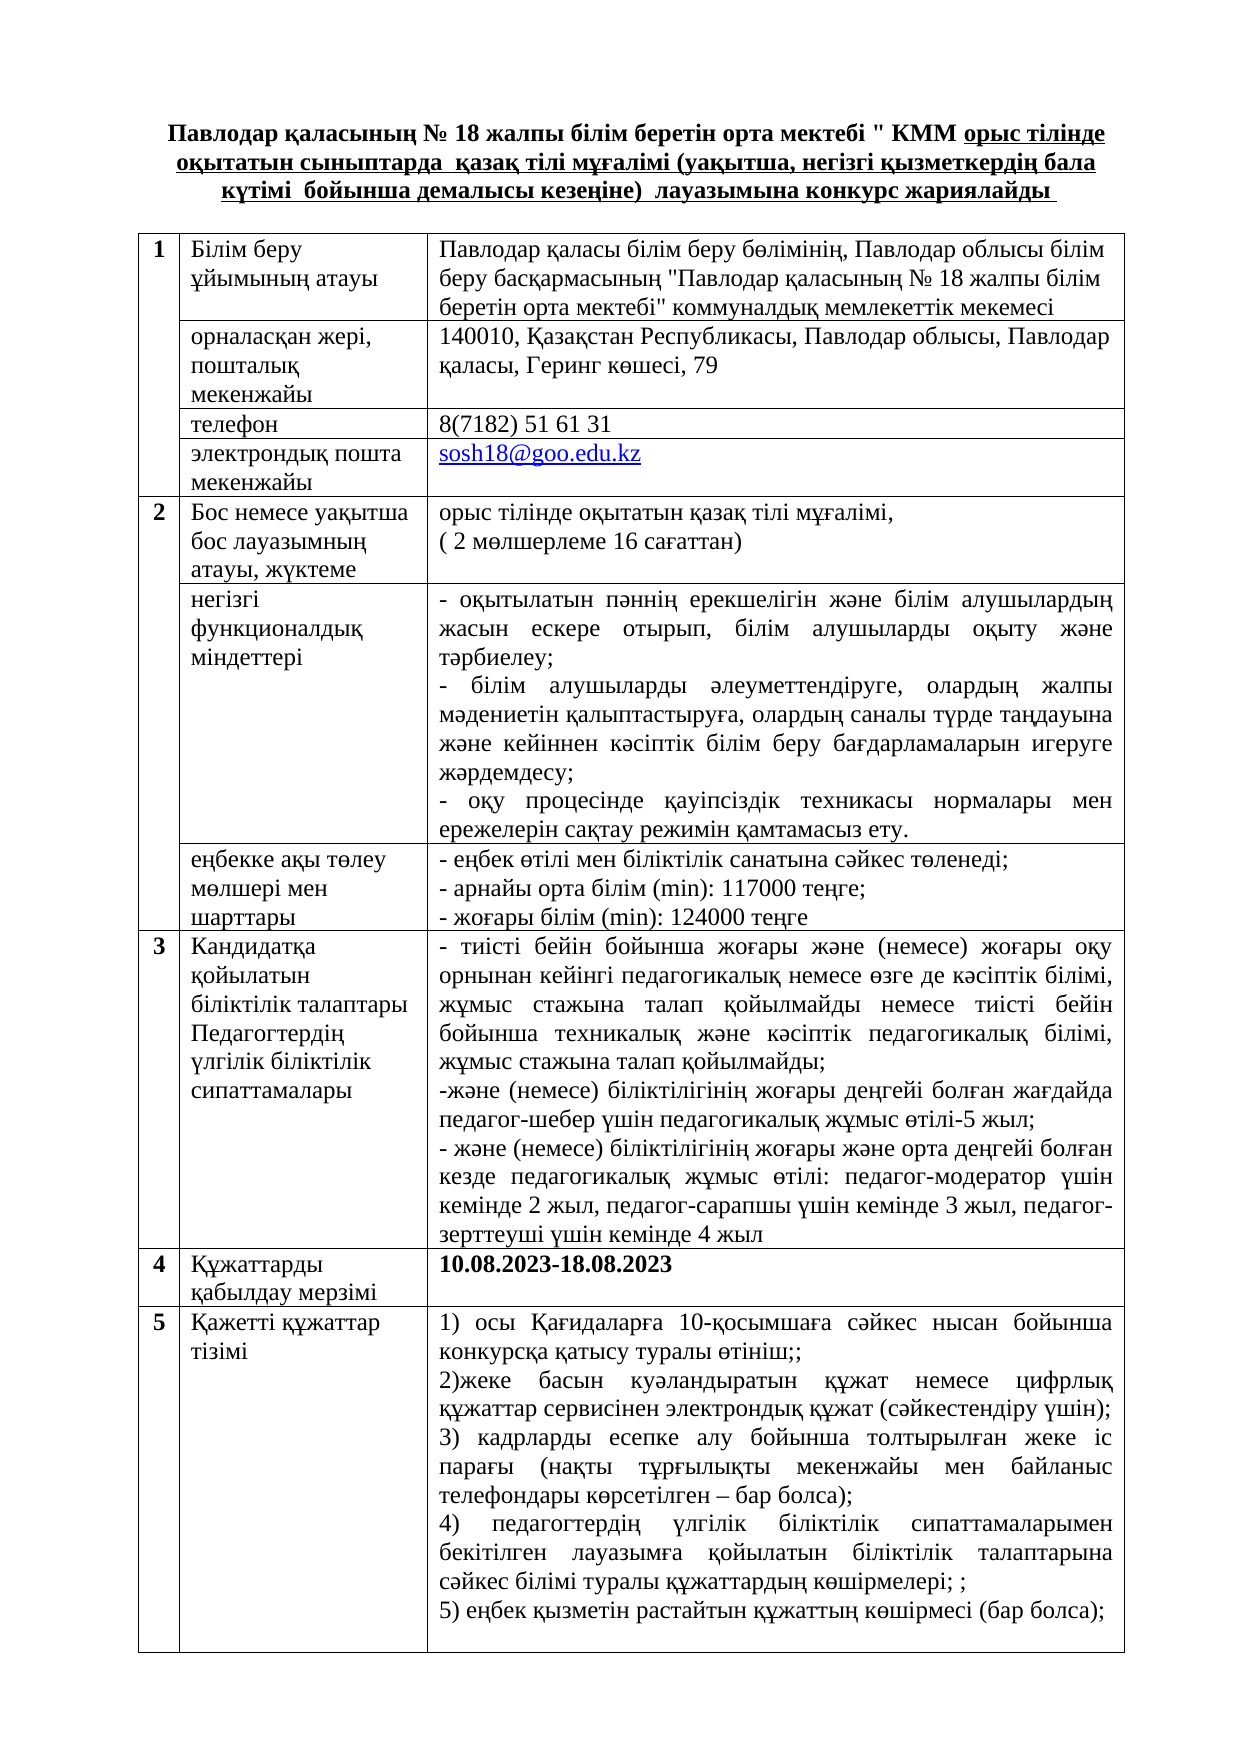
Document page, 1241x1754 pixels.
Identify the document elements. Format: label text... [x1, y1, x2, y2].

table_cell sosh18@goo.edu.kz [428, 439, 1124, 496]
table_cell Кандидатқа қойылатын біліктілік талаптары Педагогтердің үлгілік біліктілік сипаттамалары [180, 931, 427, 1248]
table_cell орналасқан жері, пошталық мекенжайы [180, 321, 427, 408]
table_cell 3 [139, 931, 179, 1248]
table_cell - еңбек өтілі мен біліктілік санатына сәйкес төленеді; - арнайы орта білім (min): 117000 теңге; - жоғары білім (min): 124000 теңге [428, 844, 1124, 930]
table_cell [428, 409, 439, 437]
text Павлодар қаласының № 18 жалпы білім беретін орта мектебі " КММ орыс тілінде оқытатын сыныптарда қазақ тілі мұғалімі (уақытша, негізгі қызметкердің бала күтімі бойынша демалысы кезеңіне) лауазымына конкурс жариялайды [150, 118, 1122, 204]
table_cell телефон [180, 409, 427, 437]
table_cell негізгі функционалдық міндеттері [180, 584, 427, 843]
table_cell 4 [139, 1249, 179, 1306]
table_cell еңбекке ақы төлеу мөлшері мен шарттары [180, 844, 427, 930]
table_cell - оқытылатын пәннің ерекшелігін және білім алушылардың жасын ескере отырып, білім алушыларды оқыту және тәрбиелеу; - білім алушыларды әлеуметтендіруге, олардың жалпы мәдениетін қалыптастыруға, олардың саналы түрде таңдауына және кейіннен кәсіптік білім беру бағдарламаларын игеруге жәрдемдесу; - оқу процесінде қауіпсіздік техникасы нормалары мен ережелерін сақтау режимін қамтамасыз ету. [428, 584, 1124, 843]
table_cell 2 [139, 497, 179, 930]
table_cell - тиісті бейін бойынша жоғары және (немесе) жоғары оқу орнынан кейінгі педагогикалық немесе өзге де кәсіптік білімі, жұмыс стажына талап қойылмайды немесе тиісті бейін бойынша техникалық және кәсіптік педагогикалық білімі, жұмыс стажына талап қойылмайды; -және (немесе) біліктілігінің жоғары деңгейі болған жағдайда педагог-шебер үшін педагогикалық жұмыс өтілі-5 жыл; - және (немесе) біліктілігінің жоғары және орта деңгейі болған кезде педагогикалық жұмыс өтілі: педагог-модератор үшін кемінде 2 жыл, педагог-сарапшы үшін кемінде 3 жыл, педагог-зерттеуші үшін кемінде 4 жыл [428, 931, 1124, 1248]
table_cell 5 [139, 1307, 179, 1652]
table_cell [428, 1307, 1124, 1652]
table_cell электрондық пошта мекенжайы [180, 439, 427, 496]
table_header Білім беру ұйымының атауы [180, 234, 427, 320]
table_cell орыс тілінде оқытатын қазақ тілі мұғалімі, ( 2 мөлшерлеме 16 сағаттан) [428, 497, 1124, 583]
table_header 1 [139, 234, 179, 496]
table_cell Бос немесе уақытша бос лауазымның атауы, жүктеме [180, 497, 427, 583]
table_cell Құжаттарды қабылдау мерзімі [180, 1249, 427, 1306]
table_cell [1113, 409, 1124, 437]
table_cell 10.08.2023-18.08.2023 [428, 1249, 1124, 1306]
table_cell 140010, Қазақстан Республикасы, Павлодар облысы, Павлодар қаласы, Геринг көшесі, 79 [428, 321, 1124, 408]
table_header Павлодар қаласы білім беру бөлімінің, Павлодар облысы білім беру басқармасының "Павлодар қаласының № 18 жалпы білім беретін орта мектебі" коммуналдық мемлекеттік мекемесі [428, 234, 1124, 320]
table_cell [180, 1307, 427, 1652]
